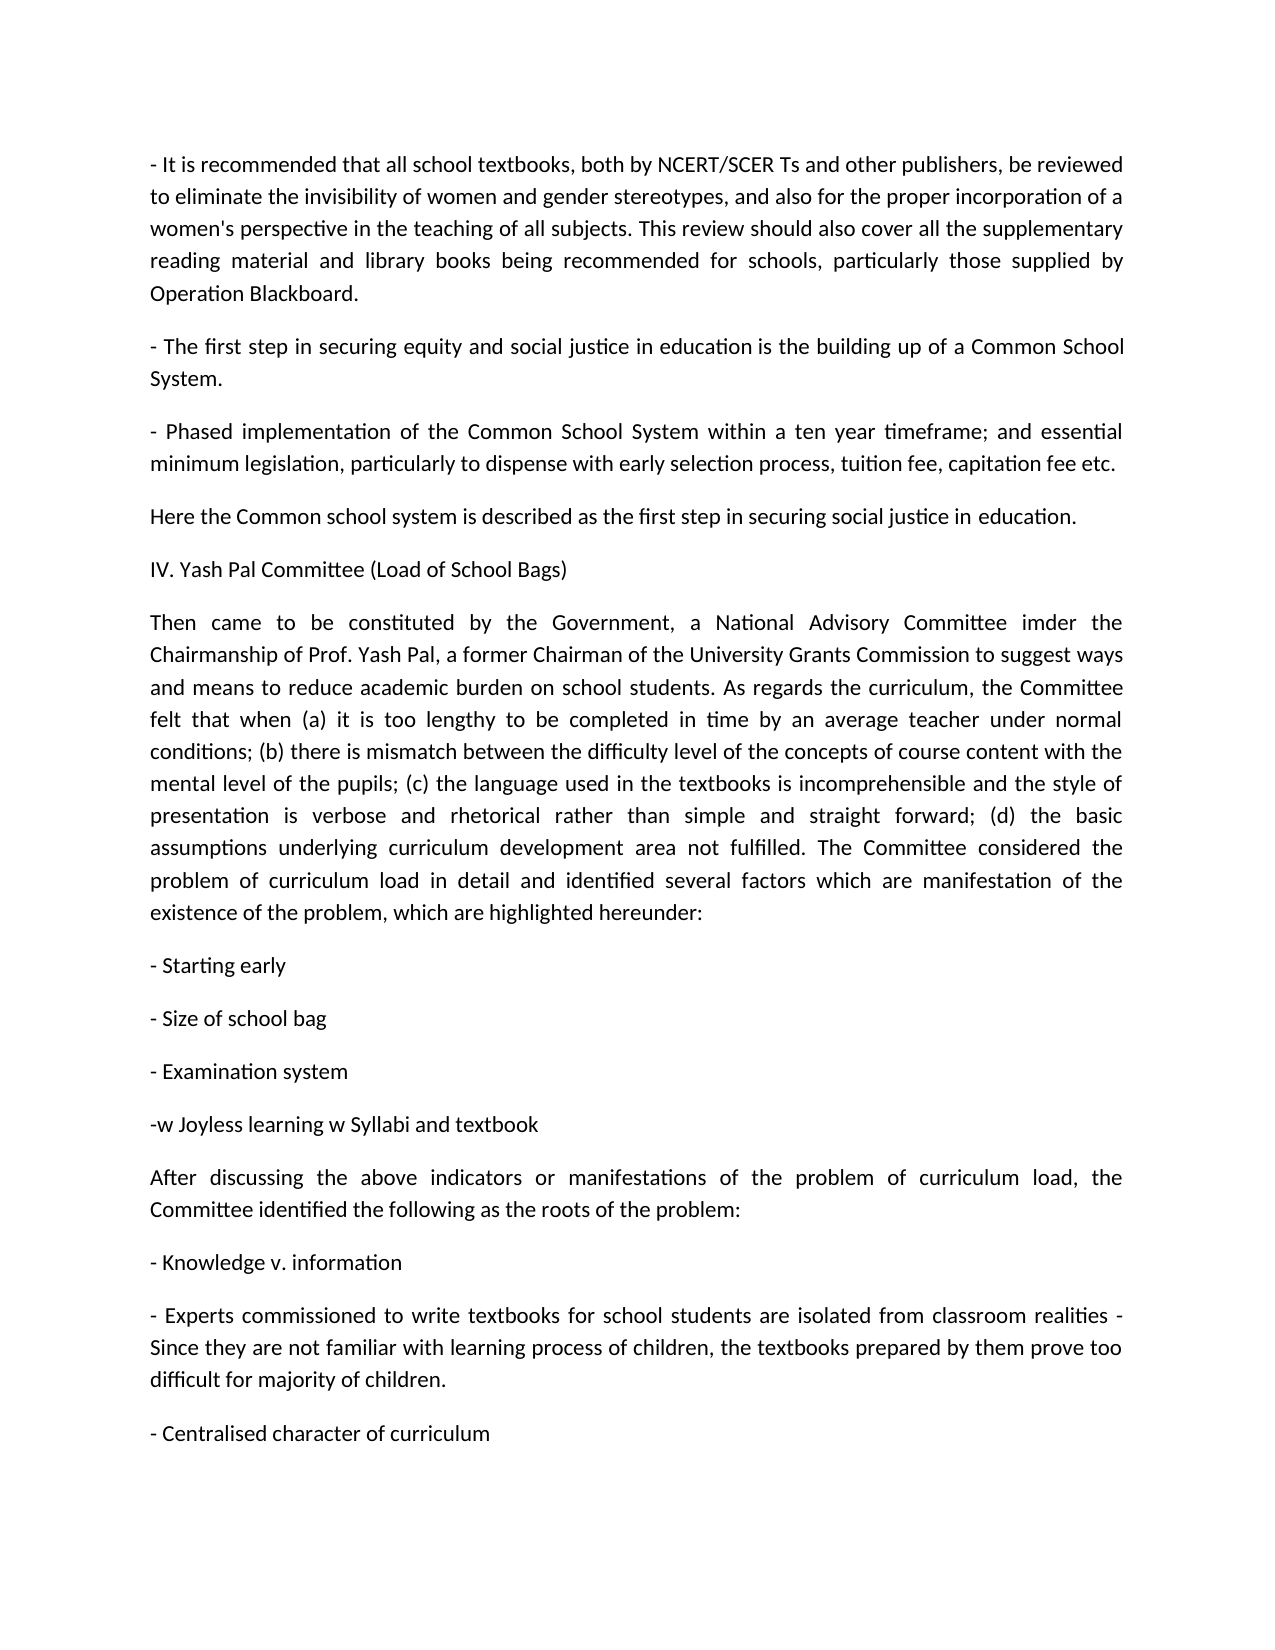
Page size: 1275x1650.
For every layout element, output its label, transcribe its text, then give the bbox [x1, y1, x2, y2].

text Here the Common school system is described as the first step in securing social justice in education. [150, 502, 1125, 530]
text - Size of school bag [150, 1004, 1125, 1032]
text -w Joyless learning w Syllabi and textbook [150, 1110, 1125, 1138]
text - It is recommended that all school textbooks, both by NCERT/SCER Ts and other publishers, be reviewed to eliminate the invisibility of women and gender stereotypes, and also for the proper incorporation of a women's perspective in the teaching of all subjects. This review should also cover all the supplementary reading material and library books being recommended for schools, particularly those supplied by Operation Blackboard. [150, 150, 1125, 307]
text - Knowledge v. information [150, 1248, 1125, 1276]
text IV. Yash Pal Committee (Load of School Bags) [150, 555, 1125, 583]
text - Experts commissioned to write textbooks for school students are isolated from classroom realities - Since they are not familiar with learning process of children, the textbooks prepared by them prove too difficult for majority of children. [150, 1301, 1125, 1394]
text - The first step in securing equity and social justice in education is the building up of a Common School System. [150, 332, 1125, 392]
text - Starting early [150, 951, 1125, 979]
text - Phased implementation of the Common School System within a ten year timeframe; and essential minimum legislation, particularly to dispense with early selection process, tuition fee, capitation fee etc. [150, 417, 1125, 477]
text After discussing the above indicators or manifestations of the problem of curriculum load, the Committee identified the following as the roots of the problem: [150, 1163, 1125, 1223]
text - Centralised character of curriculum [150, 1419, 1125, 1447]
text - Examination system [150, 1057, 1125, 1085]
text Then came to be constituted by the Government, a National Advisory Committee imder the Chairmanship of Prof. Yash Pal, a former Chairman of the University Grants Commission to suggest ways and means to reduce academic burden on school students. As regards the curriculum, the Committee felt that when (a) it is too lengthy to be completed in time by an average teacher under normal conditions; (b) there is mismatch between the difficulty level of the concepts of course content with the mental level of the pupils; (c) the language used in the textbooks is incomprehensible and the style of presentation is verbose and rhetorical rather than simple and straight forward; (d) the basic assumptions underlying curriculum development area not fulfilled. The Committee considered the problem of curriculum load in detail and identified several factors which are manifestation of the existence of the problem, which are highlighted hereunder: [150, 608, 1125, 926]
